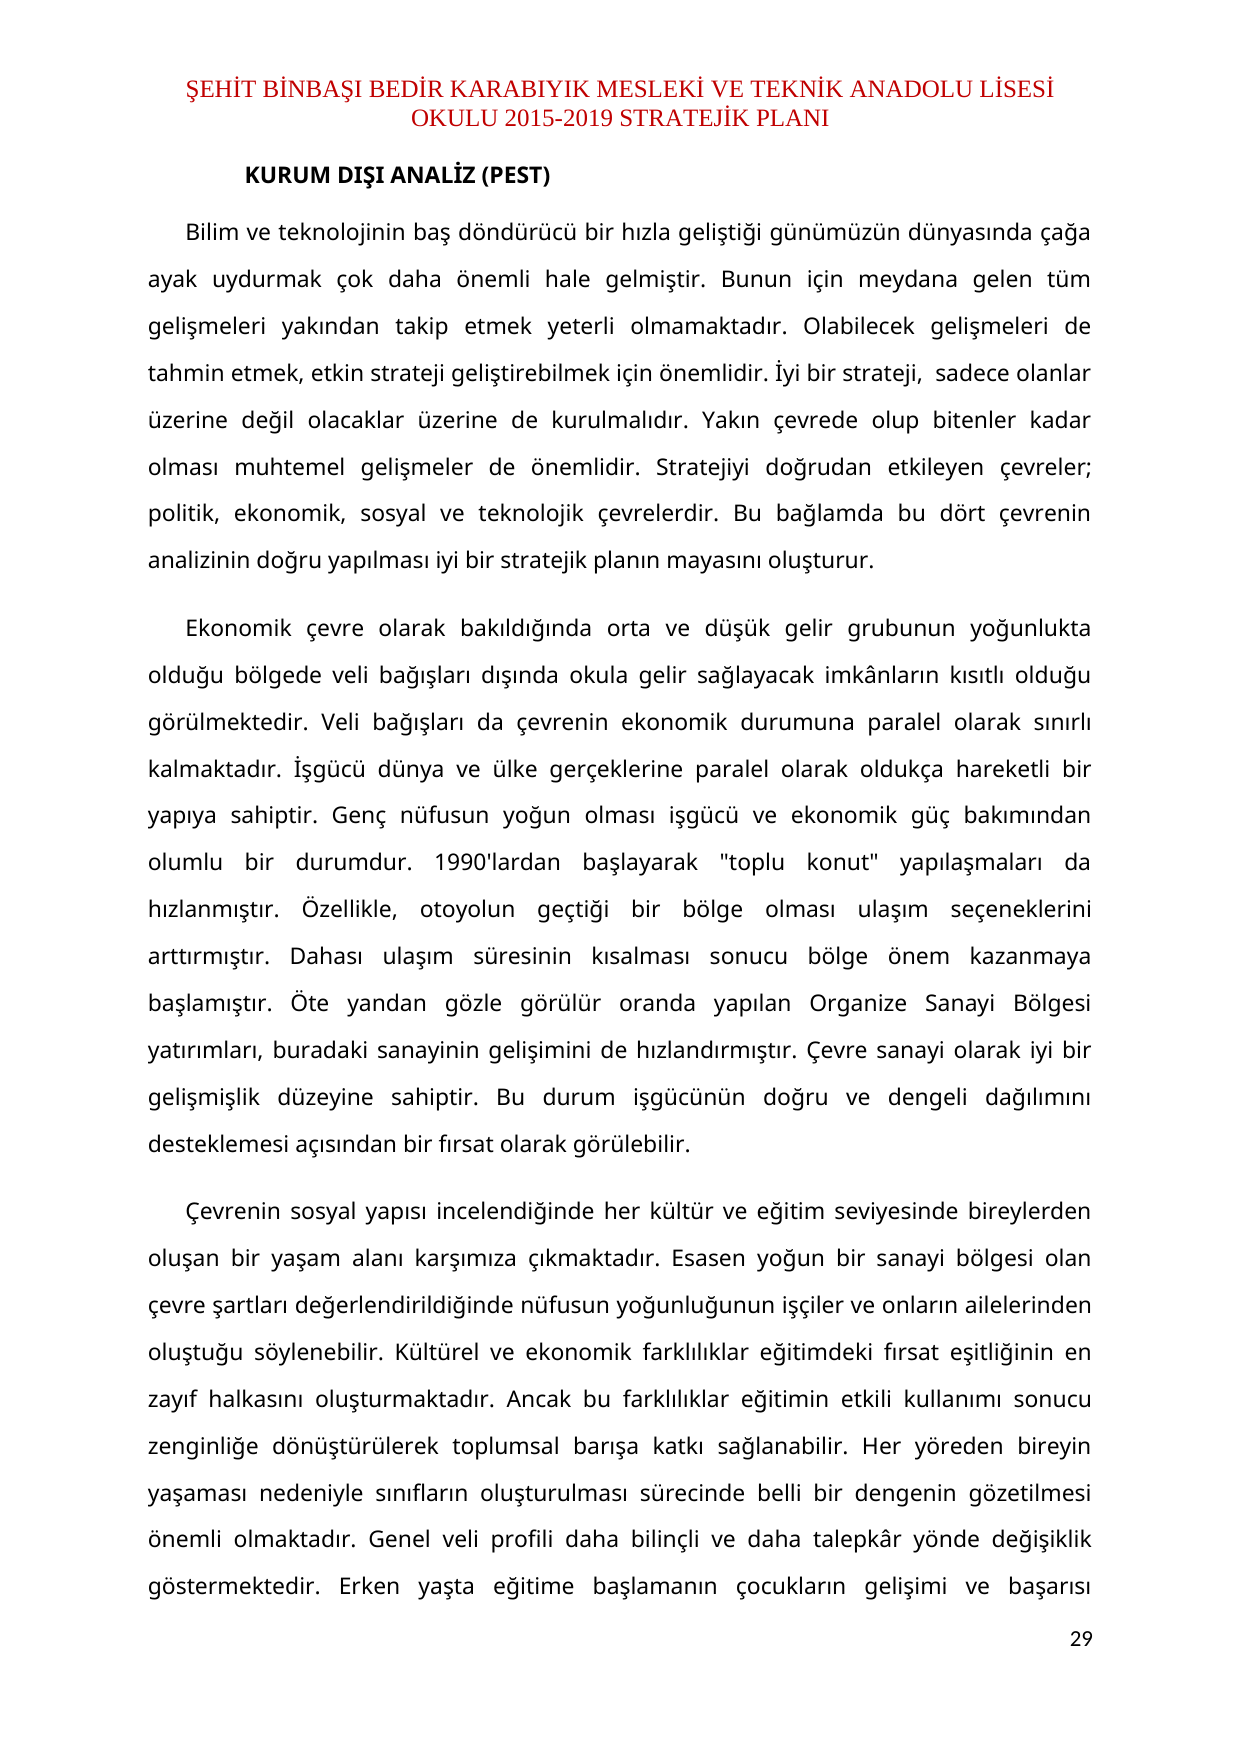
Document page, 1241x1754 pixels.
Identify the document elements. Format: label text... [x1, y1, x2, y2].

text Ekonomik çevre olarak bakıldığında orta ve düşük gelir grubunun yoğunlukta olduğu bölgede veli bağışları dışında okula gelir sağlayacak imkânların kısıtlı olduğu görülmektedir. Veli bağışları da çevrenin ekonomik durumuna paralel olarak sınırlı kalmaktadır. İşgücü dünya ve ülke gerçeklerine paralel olarak oldukça hareketli bir yapıya sahiptir. Genç nüfusun yoğun olması işgücü ve ekonomik güç bakımından olumlu bir durumdur. 1990'lardan başlayarak "toplu konut" yapılaşmaları da hızlanmıştır. Özellikle, otoyolun geçtiği bir bölge olması ulaşım seçeneklerini arttırmıştır. Dahası ulaşım süresinin kısalması sonucu bölge önem kazanmaya başlamıştır. Öte yandan gözle görülür oranda yapılan Organize Sanayi Bölgesi yatırımları, buradaki sanayinin gelişimini de hızlandırmıştır. Çevre sanayi olarak iyi bir gelişmişlik düzeyine sahiptir. Bu durum işgücünün doğru ve dengeli dağılımını desteklemesi açısından bir fırsat olarak görülebilir. [148, 612, 1093, 1159]
list KURUM DIŞI ANALİZ (PEST) [244, 159, 1093, 191]
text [148, 1195, 1093, 1602]
text Bilim ve teknolojinin baş döndürücü bir hızla geliştiği günümüzün dünyasında çağa ayak uydurmak çok daha önemli hale gelmiştir. Bunun için meydana gelen tüm gelişmeleri yakından takip etmek yeterli olmamaktadır. Olabilecek gelişmeleri de tahmin etmek, etkin strateji geliştirebilmek için önemlidir. İyi bir strateji, sadece olanlar üzerine değil olacaklar üzerine de kurulmalıdır. Yakın çevrede olup bitenler kadar olması muhtemel gelişmeler de önemlidir. Stratejiyi doğrudan etkileyen çevreler; politik, ekonomik, sosyal ve teknolojik çevrelerdir. Bu bağlamda bu dört çevrenin analizinin doğru yapılması iyi bir stratejik planın mayasını oluşturur. [148, 216, 1093, 576]
